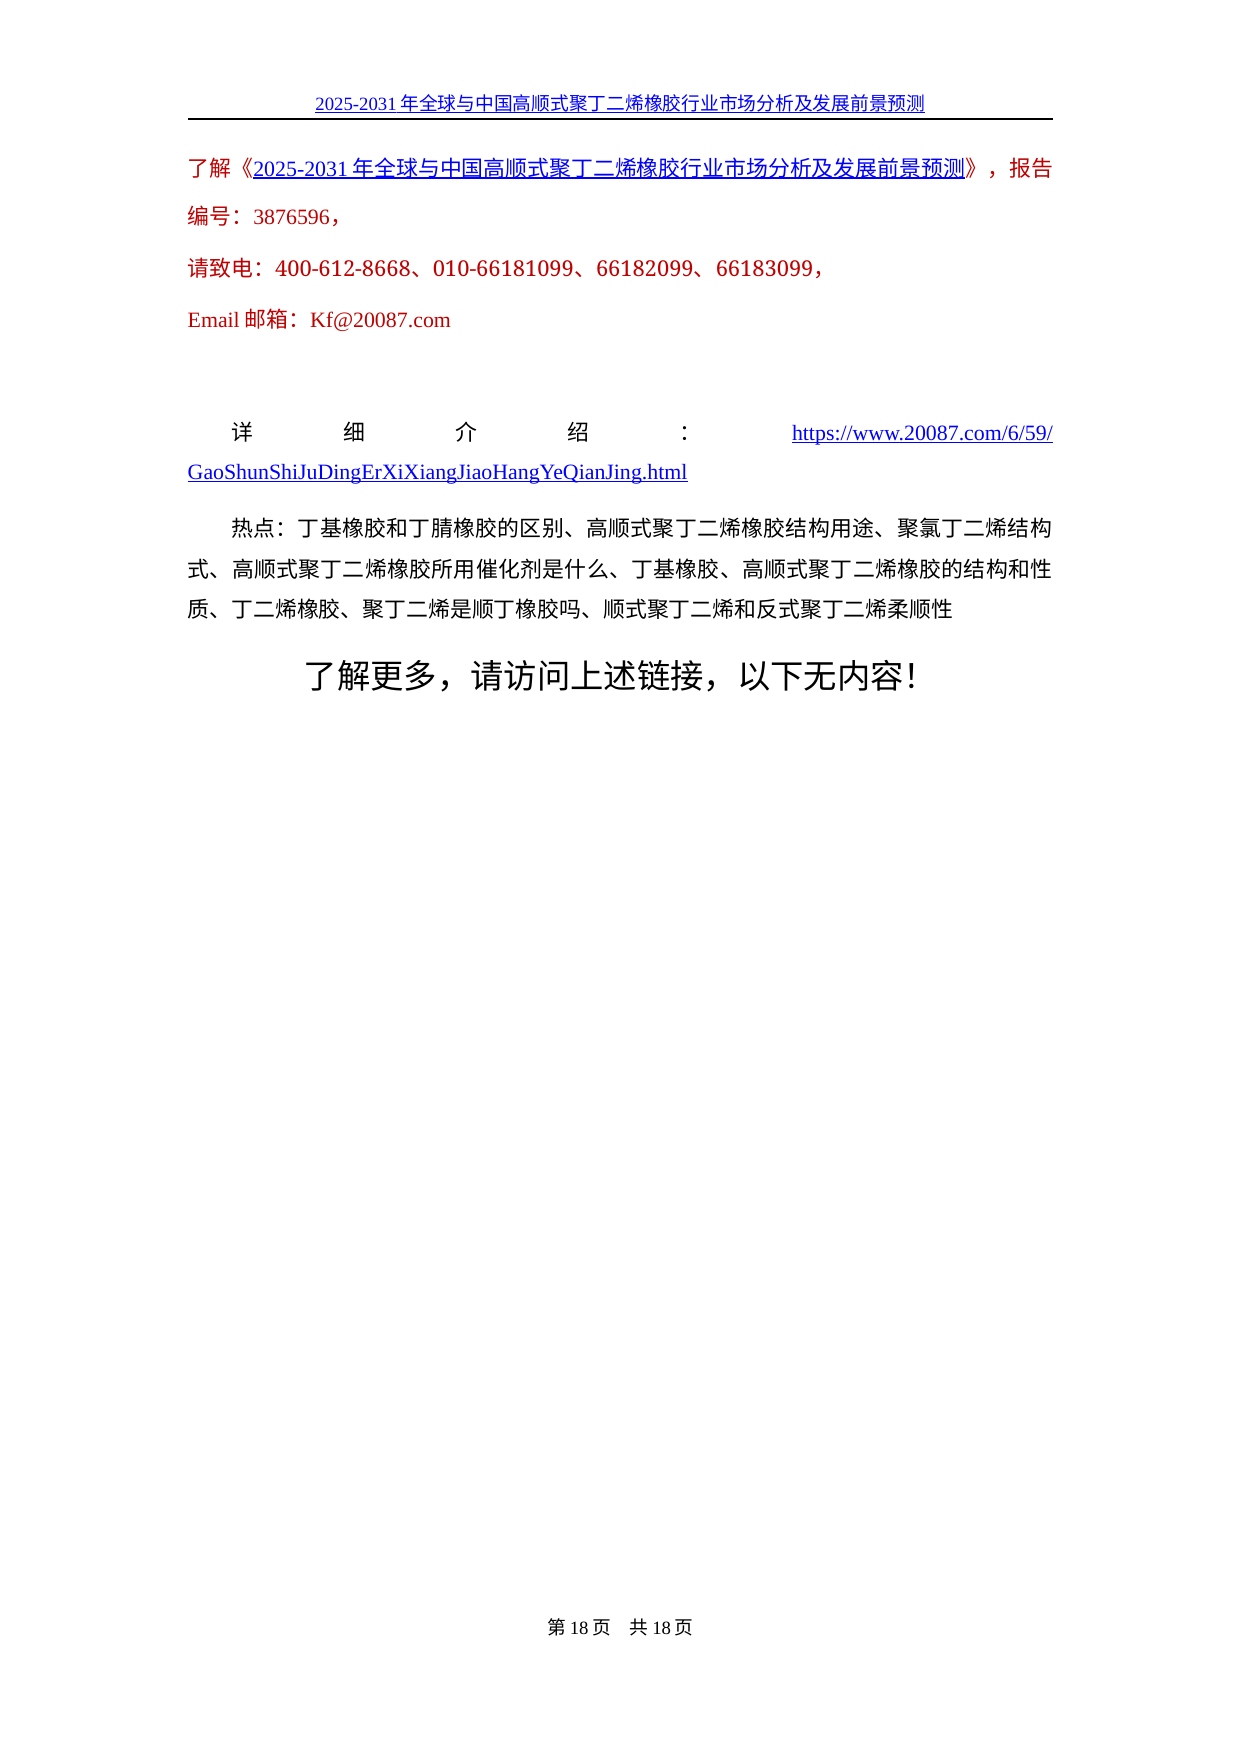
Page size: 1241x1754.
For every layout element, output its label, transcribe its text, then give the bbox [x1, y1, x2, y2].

text 详细介绍：https://www.20087.com/6/59/GaoShunShiJuDingErXiXiangJiaoHangYeQianJing.html [187, 415, 1053, 488]
text 请致电：400-612-8668、010-66181099、66182099、66183099， [187, 251, 1053, 283]
text 了解《2025-2031年全球与中国高顺式聚丁二烯橡胶行业市场分析及发展前景预测》，报告编号：3876596， [187, 150, 1053, 231]
text 热点：丁基橡胶和丁腈橡胶的区别、高顺式聚丁二烯橡胶结构用途、聚氯丁二烯结构式、高顺式聚丁二烯橡胶所用催化剂是什么、丁基橡胶、高顺式聚丁二烯橡胶的结构和性质、丁二烯橡胶、聚丁二烯是顺丁橡胶吗、顺式聚丁二烯和反式聚丁二烯柔顺性 [187, 511, 1053, 624]
text Email邮箱：Kf@20087.com [187, 302, 1053, 334]
title 了解更多，请访问上述链接，以下无内容！ [187, 642, 1053, 707]
